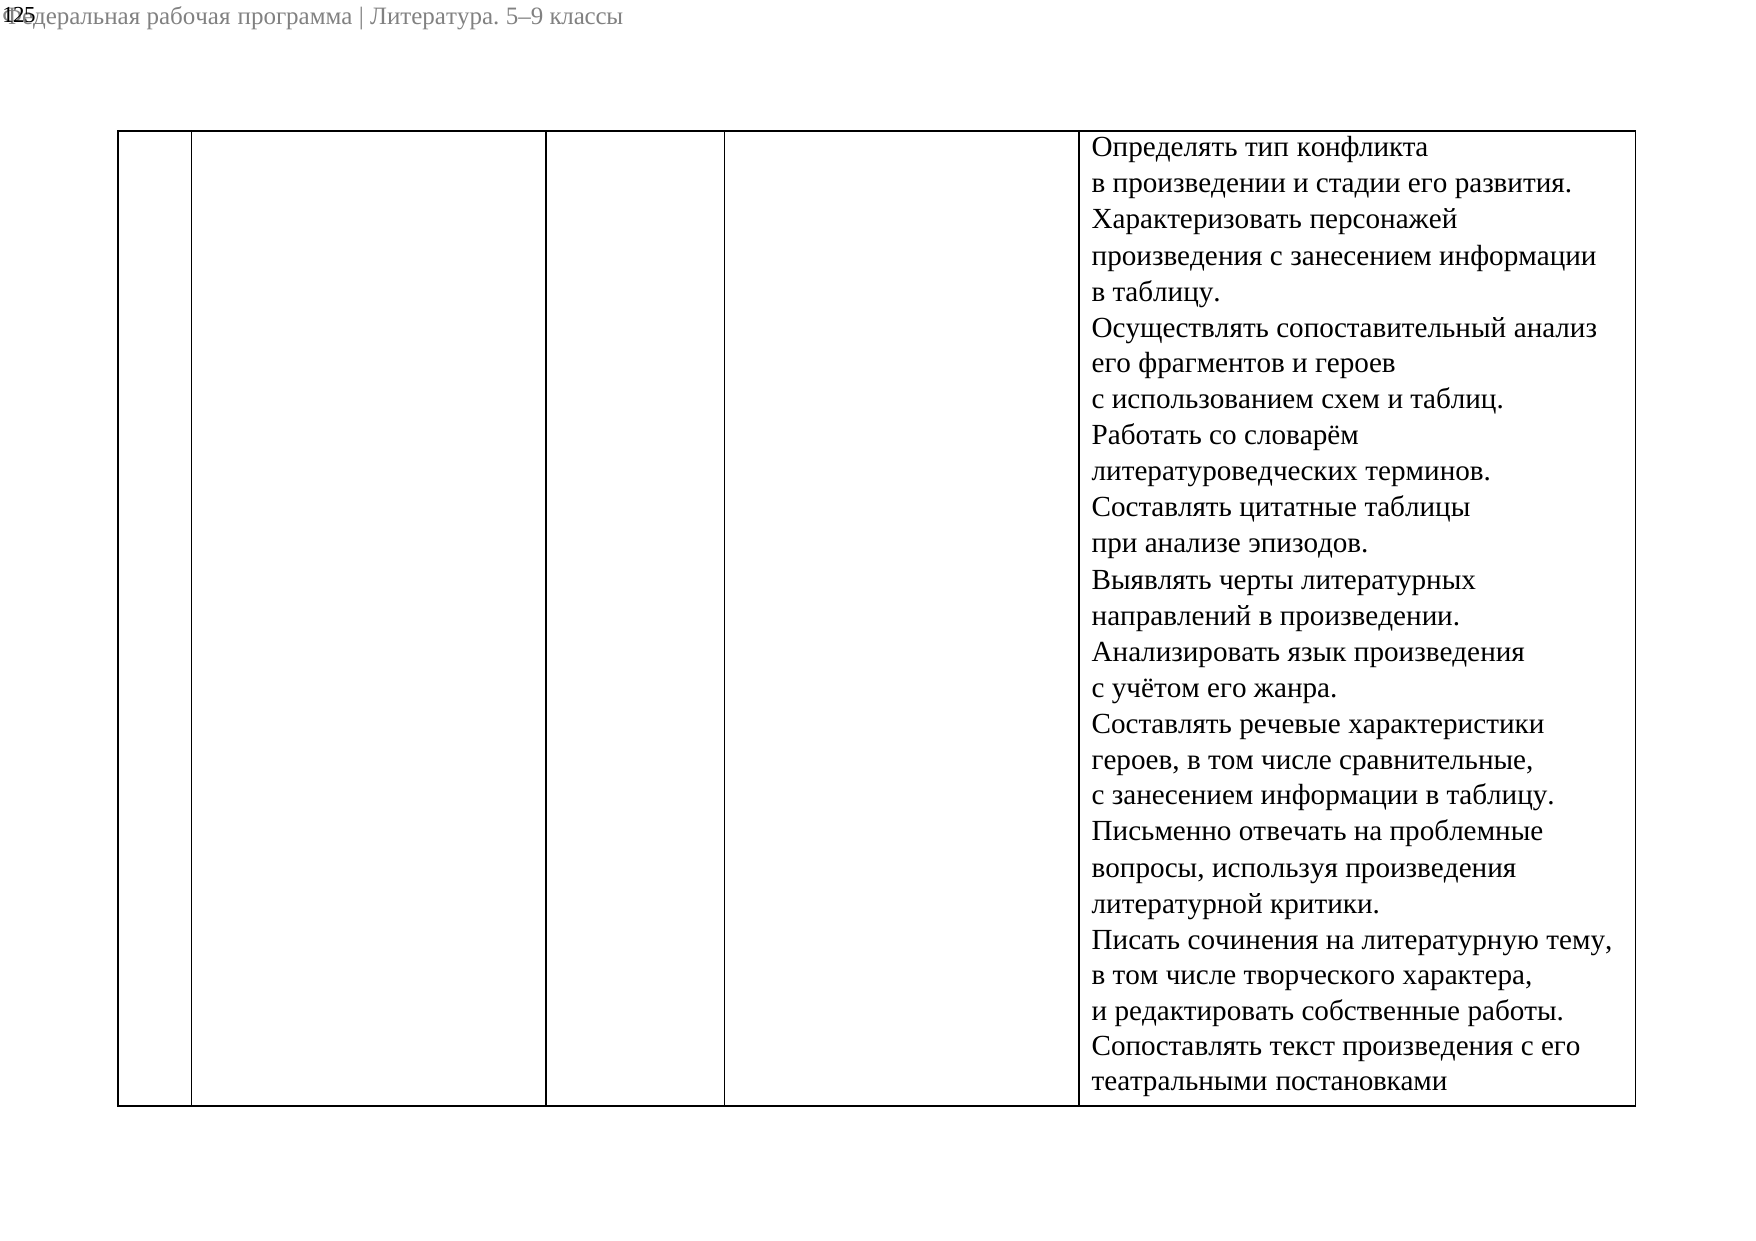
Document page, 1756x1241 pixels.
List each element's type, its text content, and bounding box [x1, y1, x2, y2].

table_header [725, 132, 1078, 1105]
table_header Определять тип конфликта в произведении и стадии его развития. Характеризовать персонажей произведения с занесением информации в таблицу. Осуществлять сопоставительный анализ его фрагментов и героев с использованием схем и таблиц. Работать со словарём литературоведческих терминов. Составлять цитатные таблицы при анализе эпизодов. Выявлять черты литературных направлений в произведении. Анализировать язык произведения с учётом его жанра. Составлять речевые характеристики героев, в том числе сравнительные, с занесением информации в таблицу. Письменно отвечать на проблемные вопросы, используя произведения литературной критики. Писать сочинения на литературную тему, в том числе творческого характера, и редактировать собственные работы. Сопоставлять текст произведения с его театральными постановками [1080, 132, 1635, 1105]
table_header [119, 132, 191, 1105]
table_header [547, 132, 724, 1105]
table_header [192, 132, 545, 1105]
